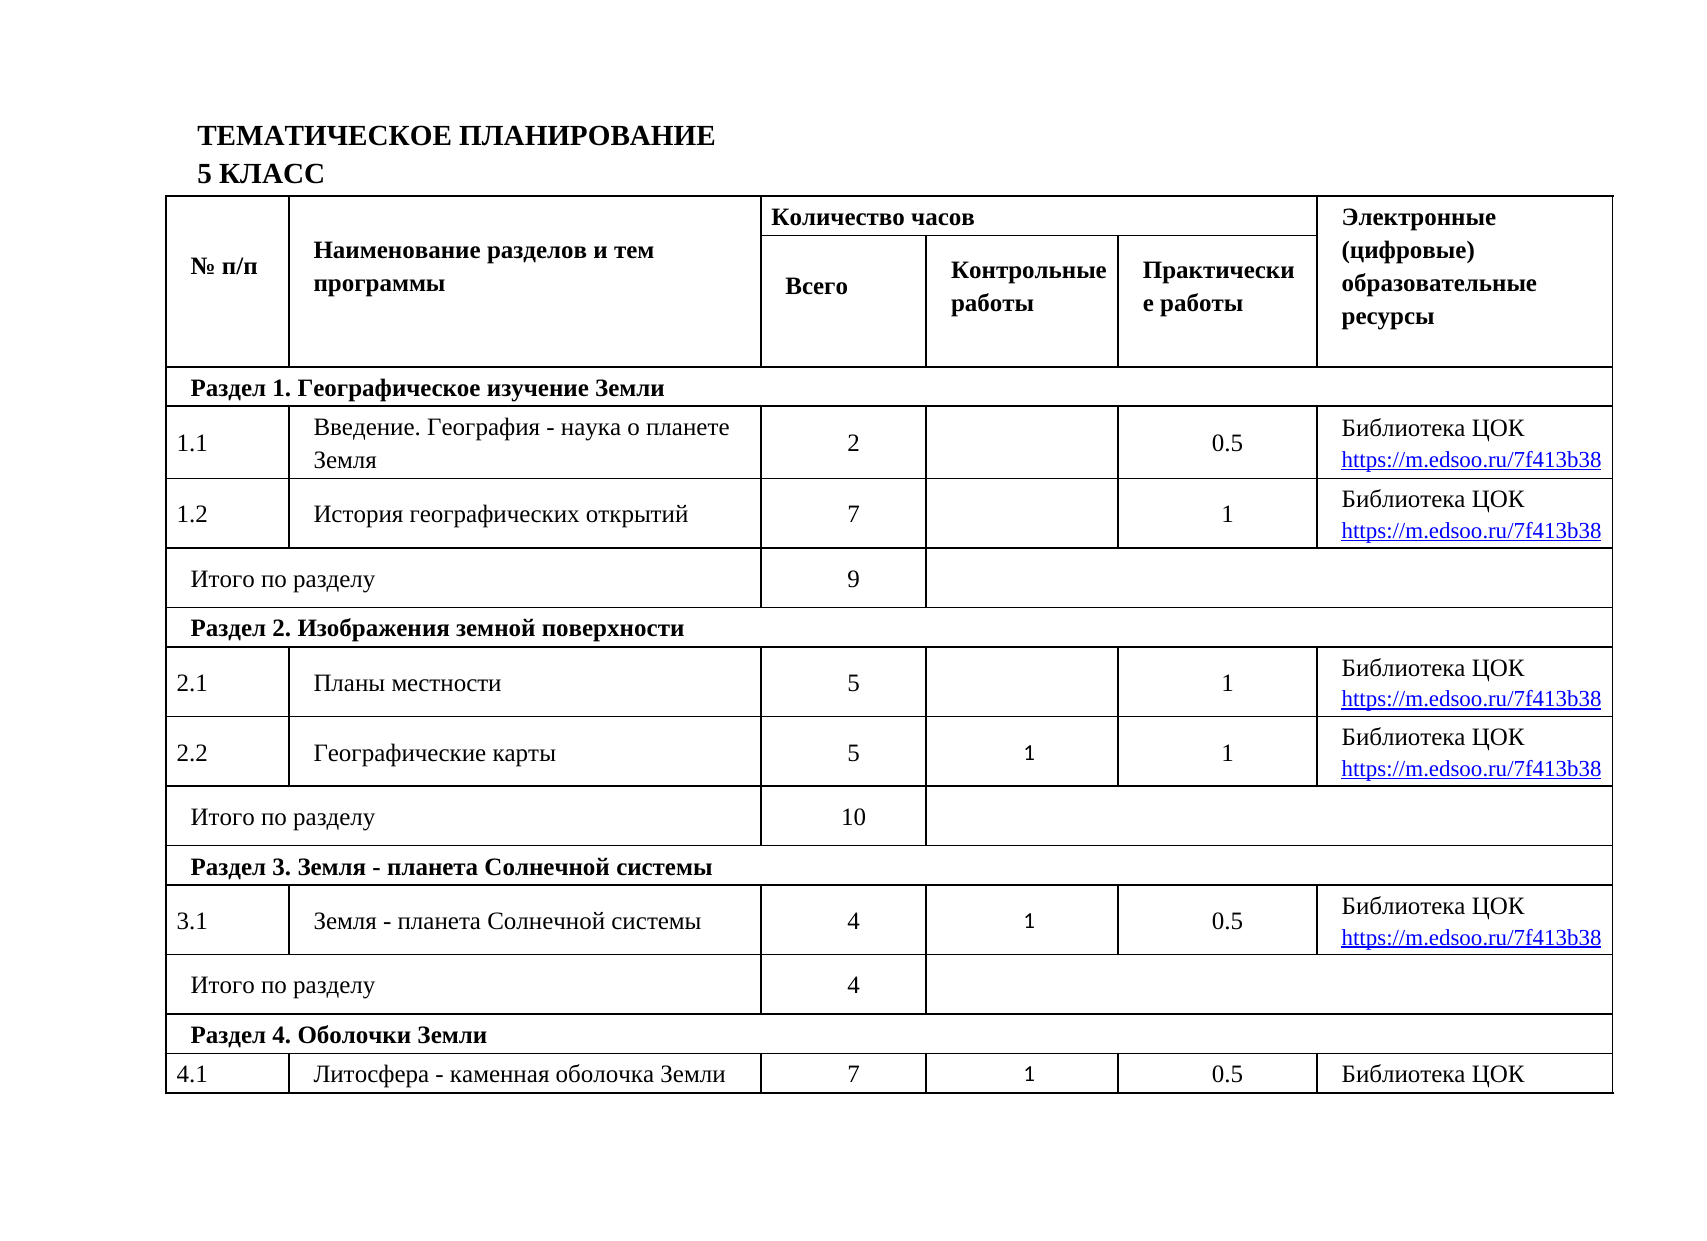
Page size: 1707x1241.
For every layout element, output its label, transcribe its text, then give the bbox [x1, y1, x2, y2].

table_cell 3.1 [167, 886, 288, 954]
table_cell Земля - планета Солнечной системы [290, 886, 760, 954]
table_cell [927, 648, 1117, 716]
table_cell Библиотека ЦОК https://m.edsoo.ru/7f413b38 [1318, 717, 1612, 785]
table_header Электронные (цифровые) образовательные ресурсы [1318, 197, 1612, 366]
table_cell 0.5 [1119, 886, 1316, 954]
table_header Количество часов [762, 197, 1316, 234]
table_cell 4 [762, 886, 925, 954]
table_cell Раздел 2. Изображения земной поверхности [167, 608, 1612, 646]
table_cell [927, 955, 1612, 1013]
table_cell 1 [927, 717, 1117, 785]
table_header Наименование разделов и тем программы [290, 197, 760, 366]
table_cell История географических открытий [290, 479, 760, 547]
table_cell Раздел 3. Земля - планета Солнечной системы [167, 846, 1612, 884]
table_cell 2.2 [167, 717, 288, 785]
table_cell 4.1 [167, 1054, 288, 1092]
table_cell 0.5 [1119, 407, 1316, 478]
table_cell Раздел 4. Оболочки Земли [167, 1015, 1612, 1053]
table_cell Библиотека ЦОК https://m.edsoo.ru/7f413b38 [1318, 648, 1612, 716]
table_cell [290, 1054, 760, 1092]
table_cell 7 [762, 479, 925, 547]
table_cell Библиотека ЦОК https://m.edsoo.ru/7f413b38 [1318, 479, 1612, 547]
table_cell Всего [762, 236, 925, 366]
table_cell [1318, 886, 1612, 954]
table_cell 5 [762, 648, 925, 716]
table_cell 1.1 [167, 407, 288, 478]
table_cell 7 [762, 1054, 925, 1092]
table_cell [1318, 1054, 1612, 1092]
table_header № п/п [167, 197, 288, 366]
text 5 КЛАСС [190, 157, 1618, 190]
table_cell 0.5 [1119, 1054, 1316, 1092]
table_cell 4 [762, 955, 925, 1013]
table_cell 2 [762, 407, 925, 478]
table_cell 1.2 [167, 479, 288, 547]
table_cell Планы местности [290, 648, 760, 716]
table_cell Итого по разделу [167, 955, 760, 1013]
table_cell 1 [927, 1054, 1117, 1092]
table_cell Библиотека ЦОК https://m.edsoo.ru/7f413b38 [1318, 407, 1612, 478]
table_cell [927, 407, 1117, 478]
table_cell 1 [1119, 479, 1316, 547]
table_cell Контрольные работы [927, 236, 1117, 366]
table_cell [927, 549, 1612, 607]
table_cell Практические работы [1119, 236, 1316, 366]
table_cell Итого по разделу [167, 787, 760, 845]
text ТЕМАТИЧЕСКОЕ ПЛАНИРОВАНИЕ [190, 118, 1618, 152]
table_cell 1 [927, 886, 1117, 954]
table_cell 9 [762, 549, 925, 607]
table_cell 5 [762, 717, 925, 785]
table_cell Итого по разделу [167, 549, 760, 607]
table_cell Раздел 1. Географическое изучение Земли [167, 368, 1612, 405]
table_cell 1 [1119, 648, 1316, 716]
table_cell [927, 787, 1612, 845]
table_cell 10 [762, 787, 925, 845]
table_cell [927, 479, 1117, 547]
table_cell 1 [1119, 717, 1316, 785]
table_cell Географические карты [290, 717, 760, 785]
table_cell Введение. География - наука о планете Земля [290, 407, 760, 478]
table_cell 2.1 [167, 648, 288, 716]
